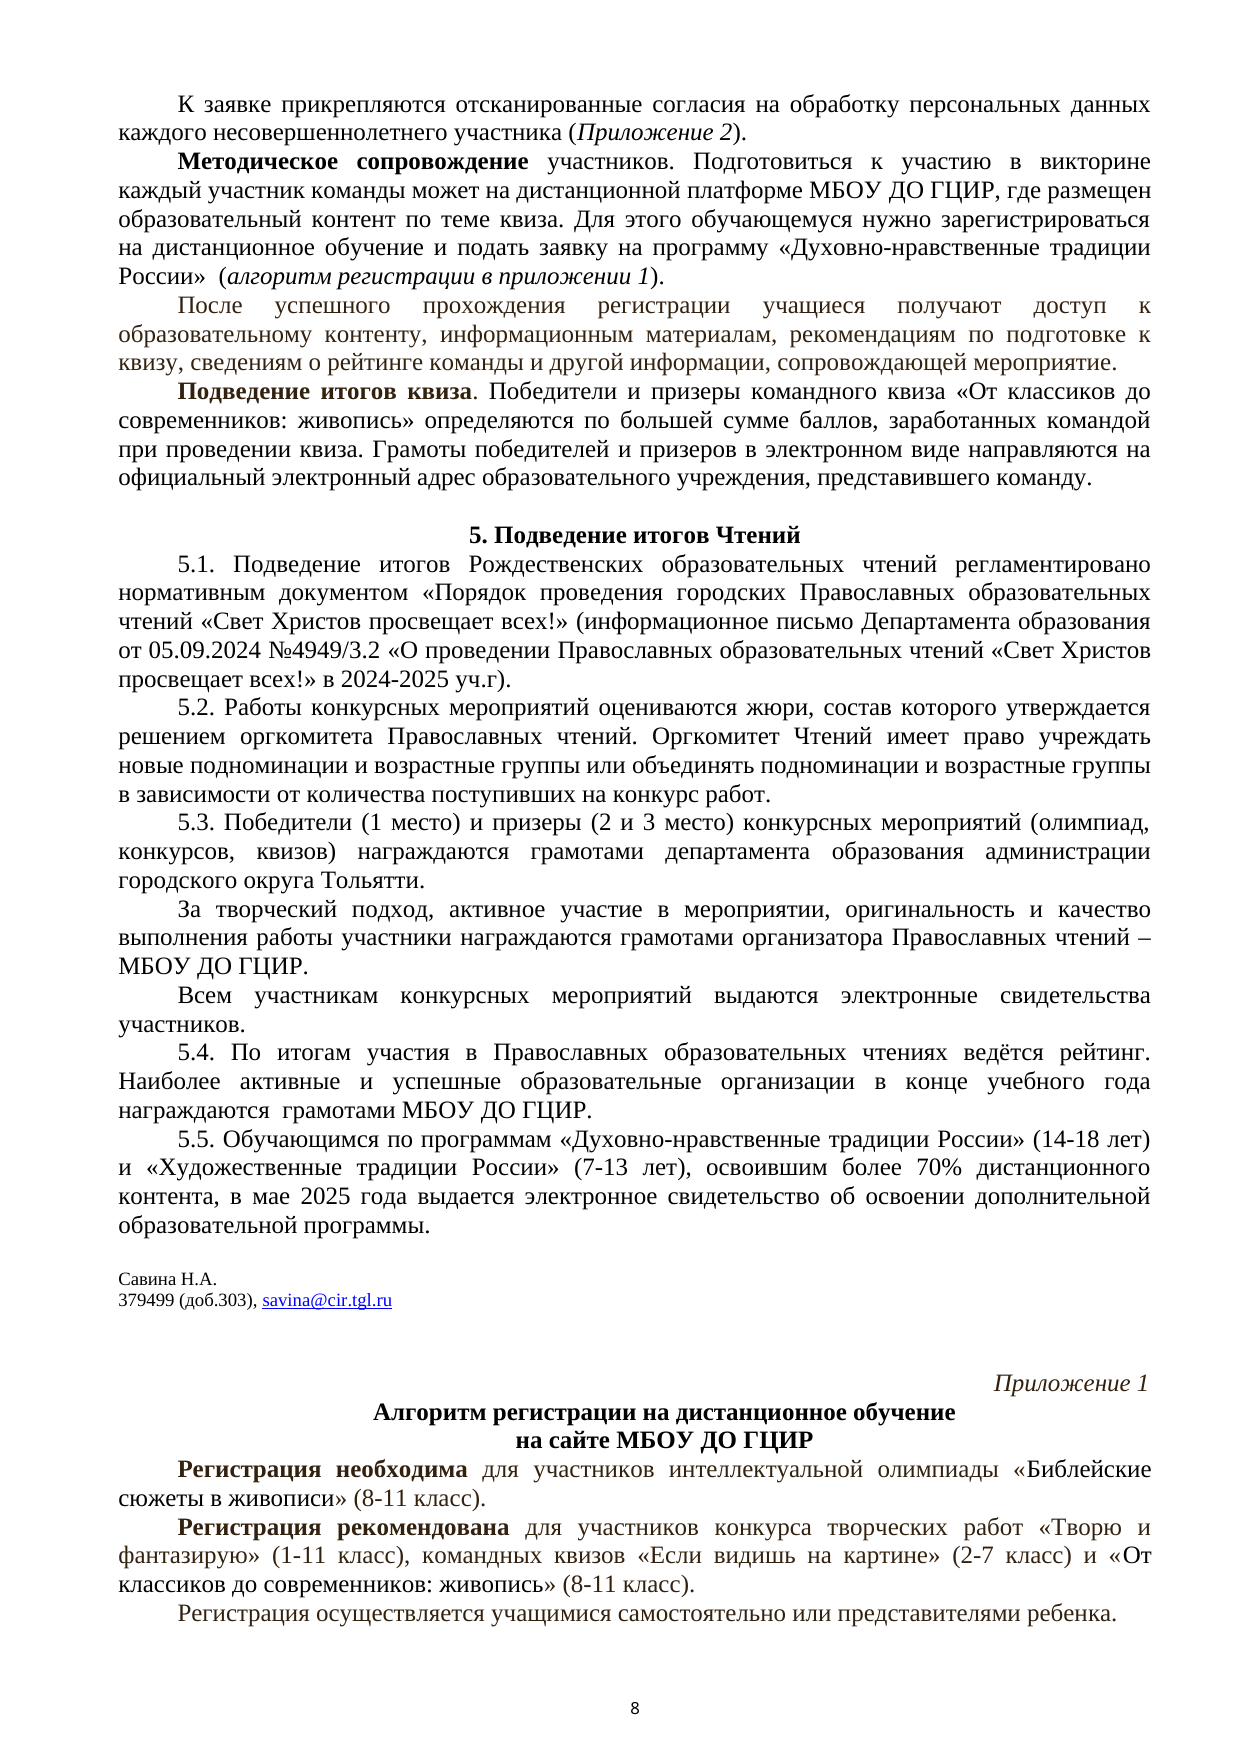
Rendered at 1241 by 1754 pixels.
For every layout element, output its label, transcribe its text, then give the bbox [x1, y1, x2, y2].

text 5. Подведение итогов Чтений [118, 520, 1152, 549]
text К заявке прикрепляются отсканированные согласия на обработку персональных данных каждого несовершеннолетнего участника (Приложение 2). [118, 89, 1152, 146]
text После успешного прохождения регистрации учащиеся получают доступ к образовательному контенту, информационным материалам, рекомендациям по подготовке к квизу, сведениям о рейтинге команды и другой информации, сопровождающей мероприятие. [118, 290, 1152, 376]
text За творческий подход, активное участие в мероприятии, оригинальность и качество выполнения работы участники награждаются грамотами организатора Православных чтений – МБОУ ДО ГЦИР. [118, 894, 1152, 980]
text 5.3. Победители (1 место) и призеры (2 и 3 место) конкурсных мероприятий (олимпиад, конкурсов, квизов) награждаются грамотами департамента образования администрации городского округа Тольятти. [118, 807, 1152, 894]
text Всем участникам конкурсных мероприятий выдаются электронные свидетельства участников. [118, 980, 1152, 1037]
text Регистрация необходима для участников интеллектуальной олимпиады «Библейские сюжеты в живописи» (8-11 класс). [118, 1454, 1152, 1512]
text Регистрация рекомендована для участников конкурса творческих работ «Творю и фантазирую» (1-11 класс), командных квизов «Если видишь на картине» (2-7 класс) и «От классиков до современников: живопись» (8-11 класс). [118, 1512, 1152, 1598]
text Регистрация осуществляется учащимися самостоятельно или представителями ребенка. [118, 1598, 1152, 1627]
text Методическое сопровождение участников. Подготовиться к участию в викторине каждый участник команды может на дистанционной платформе МБОУ ДО ГЦИР, где размещен образовательный контент по теме квиза. Для этого обучающемуся нужно зарегистрироваться на дистанционное обучение и подать заявку на программу «Духовно-нравственные традиции России» (алгоритм регистрации в приложении 1). [118, 146, 1152, 290]
list Подведение итогов квиза. Победители и призеры командного квиза «От классиков до современников: живопись» определяются по большей сумме баллов, заработанных командой при проведении квиза. Грамоты победителей и призеров в электронном виде направляются на официальный электронный адрес образовательного учреждения, представившего команду. [118, 376, 1152, 491]
text 5.4. По итогам участия в Православных образовательных чтениях ведётся рейтинг. Наиболее активные и успешные образовательные организации в конце учебного года награждаются грамотами МБОУ ДО ГЦИР. [118, 1037, 1152, 1124]
text 5.1. Подведение итогов Рождественских образовательных чтений регламентировано нормативным документом «Порядок проведения городских Православных образовательных чтений «Свет Христов просвещает всех!» (информационное письмо Департамента образования от 05.09.2024 №4949/3.2 «О проведении Православных образовательных чтений «Свет Христов просвещает всех!» в 2024-2025 уч.г). [118, 549, 1152, 692]
text Приложение 1 [118, 1368, 1152, 1397]
text на сайте МБОУ ДО ГЦИР [118, 1426, 1152, 1454]
text 379499 (доб.303), savina@cir.tgl.ru [118, 1289, 1152, 1311]
text Савина Н.А. [118, 1267, 1152, 1289]
text 5.2. Работы конкурсных мероприятий оцениваются жюри, состав которого утверждается решением оргкомитета Православных чтений. Оргкомитет Чтений имеет право учреждать новые подноминации и возрастные группы или объединять подноминации и возрастные группы в зависимости от количества поступивших на конкурс работ. [118, 692, 1152, 807]
text Алгоритм регистрации на дистанционное обучение [118, 1397, 1152, 1426]
text 5.5. Обучающимся по программам «Духовно-нравственные традиции России» (14-18 лет) и «Художественные традиции России» (7-13 лет), освоившим более 70% дистанционного контента, в мае 2025 года выдается электронное свидетельство об освоении дополнительной образовательной программы. [118, 1124, 1152, 1239]
